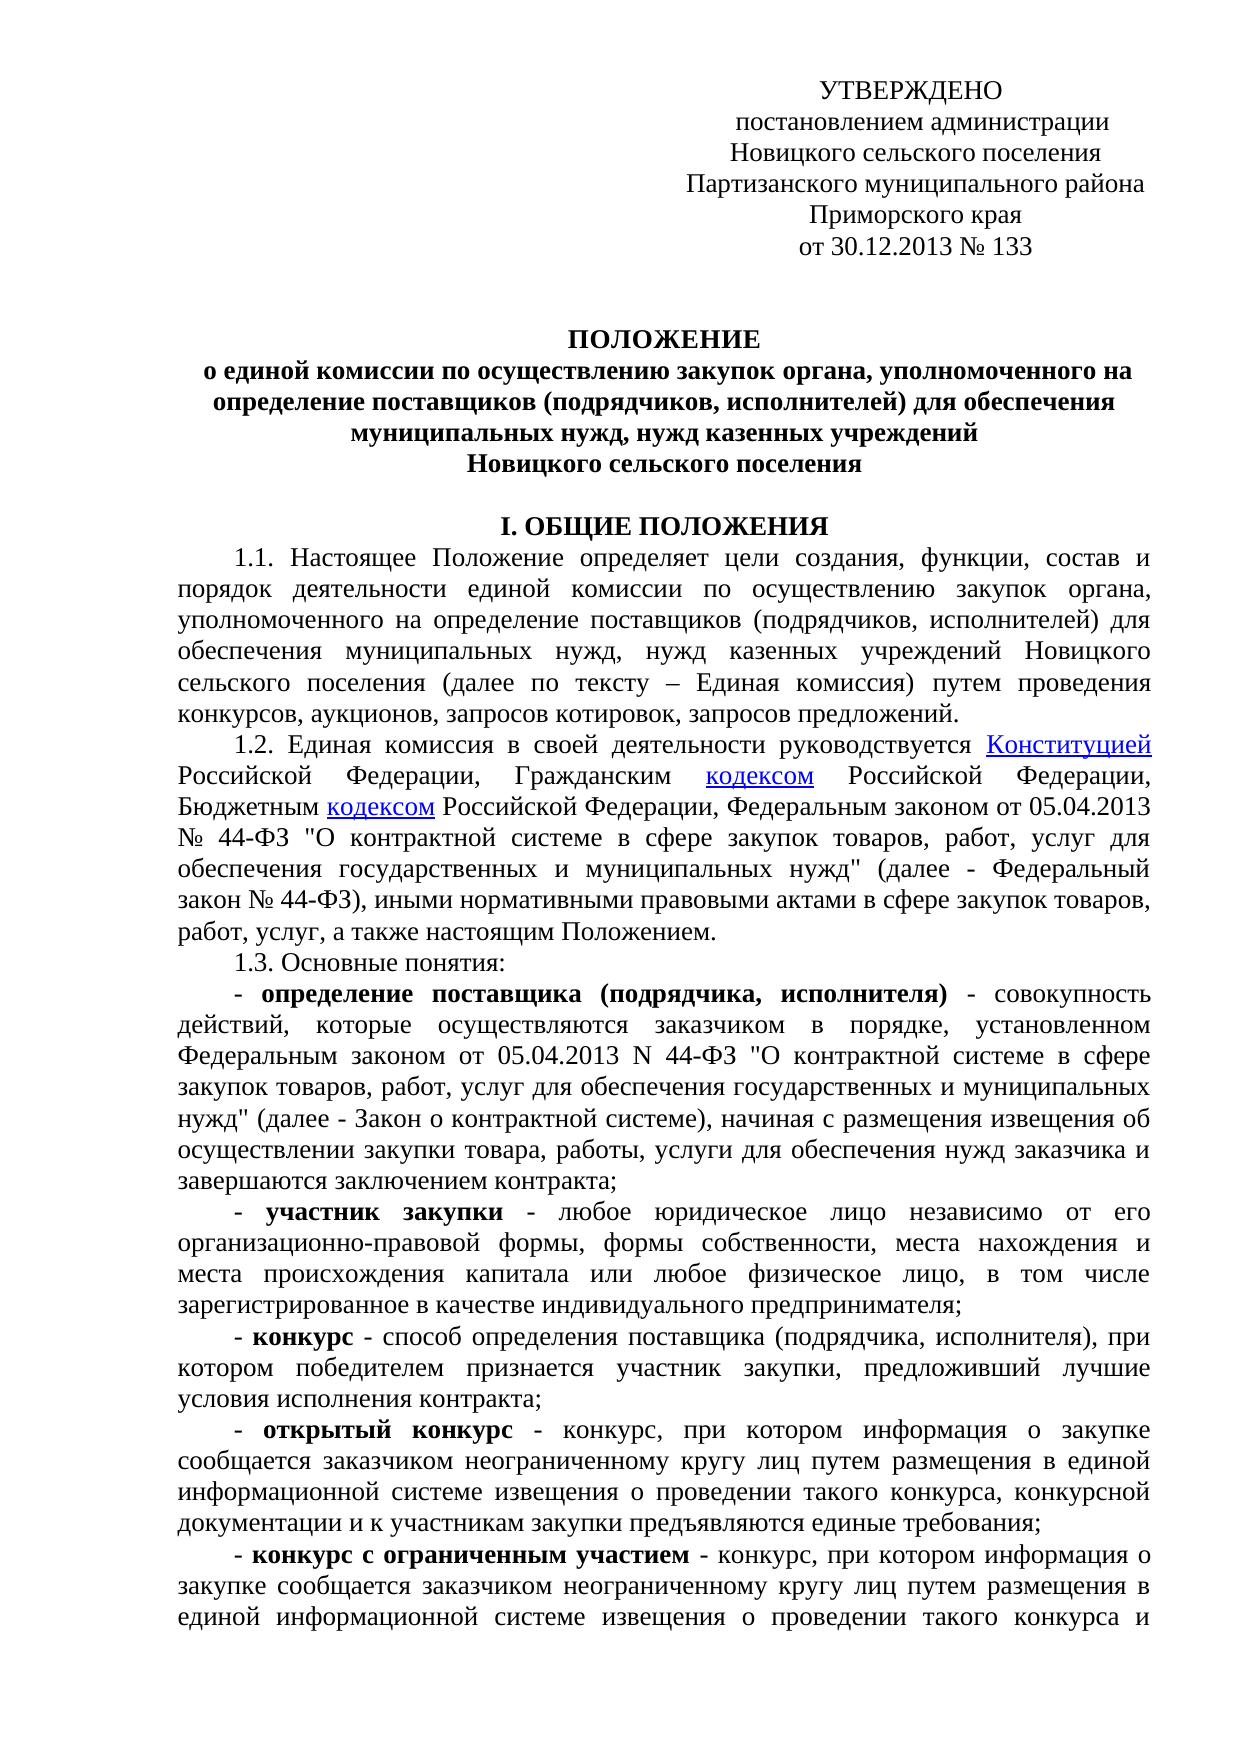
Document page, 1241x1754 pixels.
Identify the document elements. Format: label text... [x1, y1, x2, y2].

text - определение поставщика (подрядчика, исполнителя) - совокупность действий, которые осуществляются заказчиком в порядке, установленном Федеральным законом от 05.04.2013 N 44-ФЗ "О контрактной системе в сфере закупок товаров, работ, услуг для обеспечения государственных и муниципальных нужд" (далее - Закон о контрактной системе), начиная с размещения извещения об осуществлении закупки товара, работы, услуги для обеспечения нужд заказчика и завершаются заключением контракта; [177, 977, 1152, 1195]
text I. ОБЩИЕ ПОЛОЖЕНИЯ [177, 510, 1152, 541]
text - конкурс - способ определения поставщика (подрядчика, исполнителя), при котором победителем признается участник закупки, предложивший лучшие условия исполнения контракта; [177, 1320, 1152, 1413]
text 1.2. Единая комиссия в своей деятельности руководствуется Конституцией Российской Федерации, Гражданским кодексом Российской Федерации, Бюджетным кодексом Российской Федерации, Федеральным законом от 05.04.2013 № 44-ФЗ "О контрактной системе в сфере закупок товаров, работ, услуг для обеспечения государственных и муниципальных нужд" (далее - Федеральный закон № 44-ФЗ), иными нормативными правовыми актами в сфере закупок товаров, работ, услуг, а также настоящим Положением. [177, 728, 1152, 946]
text Новицкого сельского поселения [177, 448, 1152, 479]
text о единой комиссии по осуществлению закупок органа, уполномоченного на определение поставщиков (подрядчиков, исполнителей) для обеспечения муниципальных нужд, нужд казенных учреждений [177, 354, 1152, 448]
text ПОЛОЖЕНИЕ [177, 323, 1152, 354]
text 1.3. Основные понятия: [177, 946, 1152, 977]
text - открытый конкурс - конкурс, при котором информация о закупке сообщается заказчиком неограниченному кругу лиц путем размещения в единой информационной системе извещения о проведении такого конкурса, конкурсной документации и к участникам закупки предъявляются единые требования; [177, 1413, 1152, 1538]
text Приморского края [679, 198, 1152, 229]
text Новицкого сельского поселения [679, 136, 1152, 167]
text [177, 1538, 1152, 1631]
text Партизанского муниципального района [679, 167, 1152, 198]
text - участник закупки - любое юридическое лицо независимо от его организационно-правовой формы, формы собственности, места нахождения и места происхождения капитала или любое физическое лицо, в том числе зарегистрированное в качестве индивидуального предпринимателя; [177, 1195, 1152, 1320]
text 1.1. Настоящее Положение определяет цели создания, функции, состав и порядок деятельности единой комиссии по осуществлению закупок органа, уполномоченного на определение поставщиков (подрядчиков, исполнителей) для обеспечения муниципальных нужд, нужд казенных учреждений Новицкого сельского поселения (далее по тексту – Единая комиссия) путем проведения конкурсов, аукционов, запросов котировок, запросов предложений. [177, 541, 1152, 728]
text от 30.12.2013 № 133 [679, 229, 1152, 261]
text УТВЕРЖДЕНО постановлением администрации [679, 74, 1152, 136]
